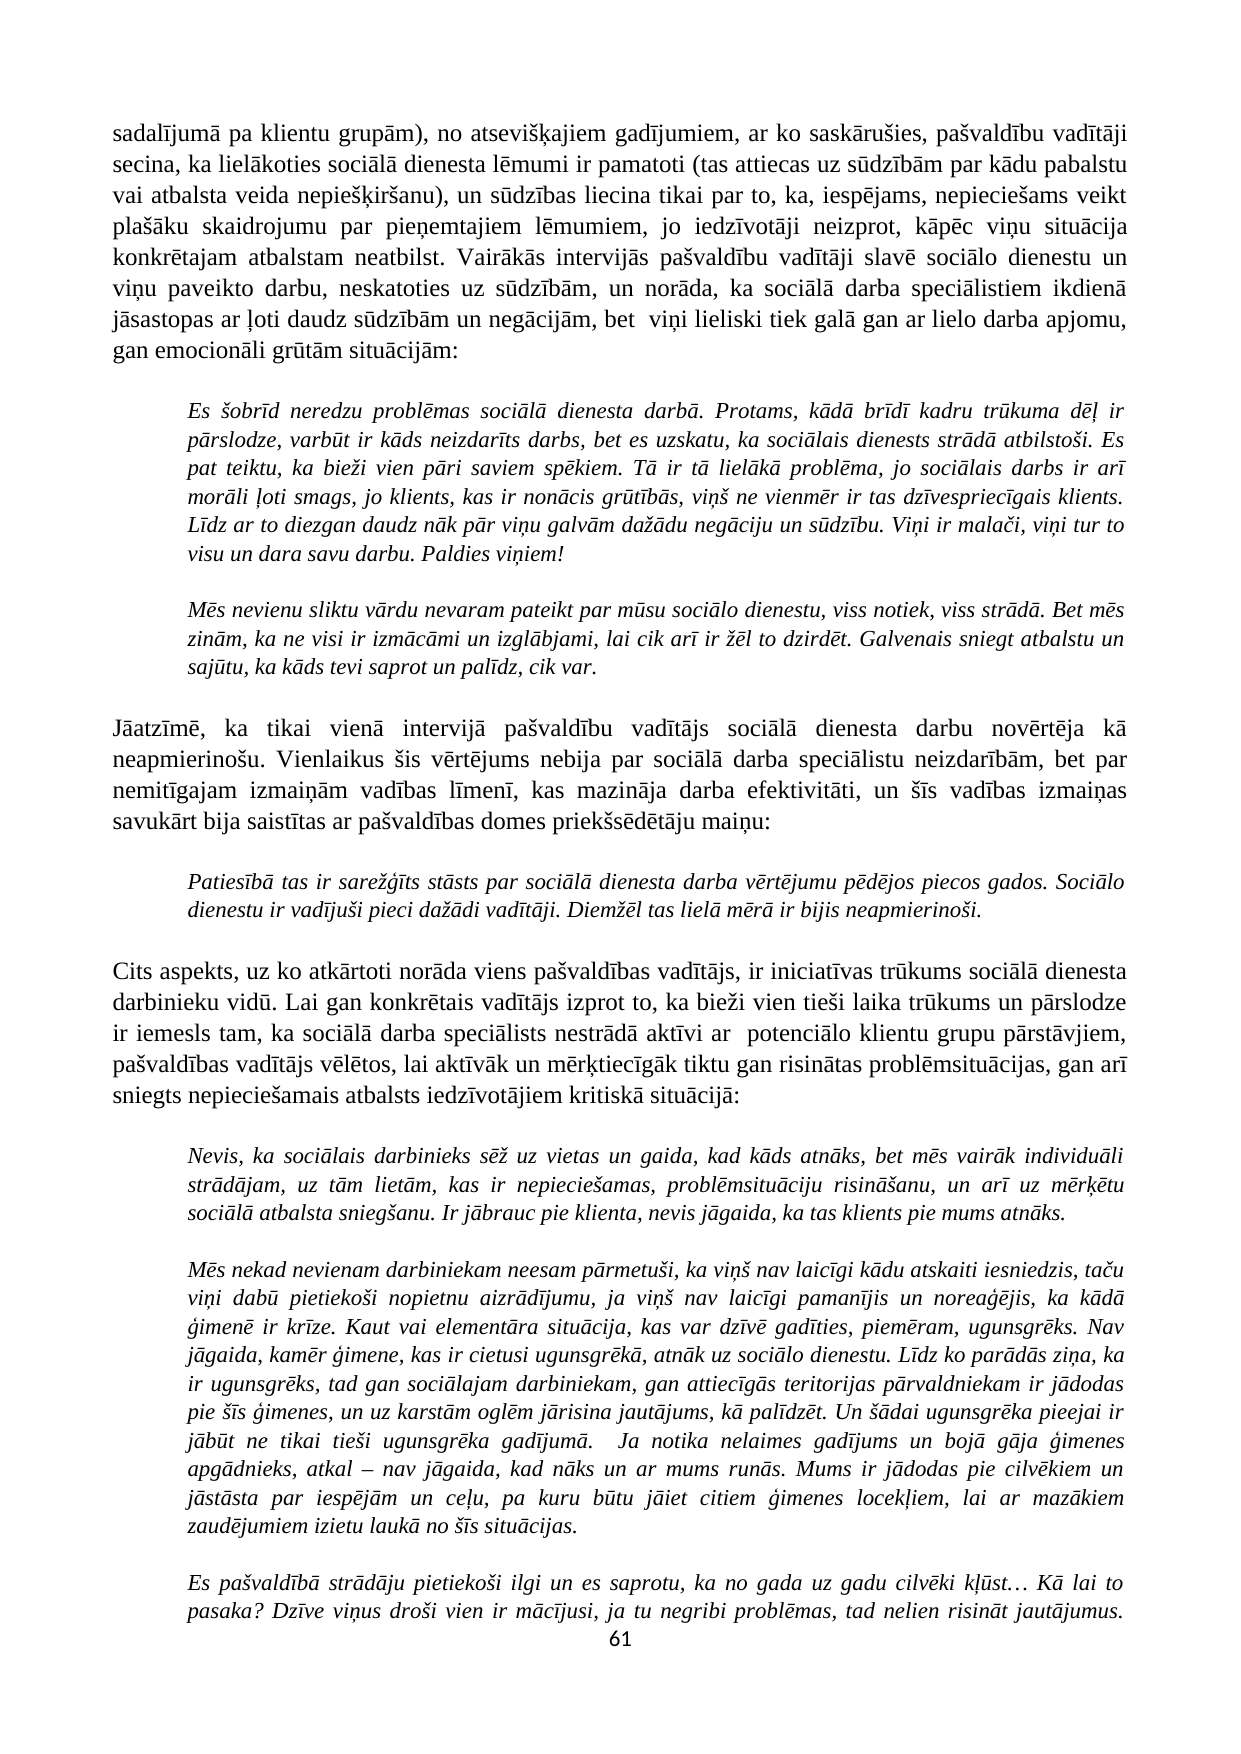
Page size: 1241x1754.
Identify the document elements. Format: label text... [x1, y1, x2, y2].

text Mēs nevienu sliktu vārdu nevaram pateikt par mūsu sociālo dienestu, viss notiek, viss strādā. Bet mēs zinām, ka ne visi ir izmācāmi un izglābjami, lai cik arī ir žēl to dzirdēt. Galvenais sniegt atbalstu un sajūtu, ka kāds tevi saprot un palīdz, cik var. [187, 597, 1128, 680]
text Patiesībā tas ir sarežģīts stāsts par sociālā dienesta darba vērtējumu pēdējos piecos gados. Sociālo dienestu ir vadījuši pieci dažādi vadītāji. Diemžēl tas lielā mērā ir bijis neapmierinoši. [187, 868, 1128, 923]
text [112, 118, 1128, 364]
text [187, 1569, 1128, 1624]
text Jāatzīmē, ka tikai vienā intervijā pašvaldību vadītājs sociālā dienesta darbu novērtēja kā neapmierinošu. Vienlaikus šis vērtējums nebija par sociālā darba speciālistu neizdarībām, bet par nemitīgajam izmaiņām vadības līmenī, kas mazināja darba efektivitāti, un šīs vadības izmaiņas savukārt bija saistītas ar pašvaldības domes priekšsēdētāju maiņu: [112, 713, 1128, 835]
text Mēs nekad nevienam darbiniekam neesam pārmetuši, ka viņš nav laicīgi kādu atskaiti iesniedzis, taču viņi dabū pietiekoši nopietnu aizrādījumu, ja viņš nav laicīgi pamanījis un noreaģējis, ka kādā ģimenē ir krīze. Kaut vai elementāra situācija, kas var dzīvē gadīties, piemēram, ugunsgrēks. Nav jāgaida, kamēr ģimene, kas ir cietusi ugunsgrēkā, atnāk uz sociālo dienestu. Līdz ko parādās ziņa, ka ir ugunsgrēks, tad gan sociālajam darbiniekam, gan attiecīgās teritorijas pārvaldniekam ir jādodas pie šīs ģimenes, un uz karstām oglēm jārisina jautājums, kā palīdzēt. Un šādai ugunsgrēka pieejai ir jābūt ne tikai tieši ugunsgrēka gadījumā. Ja notika nelaimes gadījums un bojā gāja ģimenes apgādnieks, atkal – nav jāgaida, kad nāks un ar mums runās. Mums ir jādodas pie cilvēkiem un jāstāsta par iespējām un ceļu, pa kuru būtu jāiet citiem ģimenes locekļiem, lai ar mazākiem zaudējumiem izietu laukā no šīs situācijas. [187, 1256, 1128, 1538]
text Nevis, ka sociālais darbinieks sēž uz vietas un gaida, kad kāds atnāks, bet mēs vairāk individuāli strādājam, uz tām lietām, kas ir nepieciešamas, problēmsituāciju risināšanu, un arī uz mērķētu sociālā atbalsta sniegšanu. Ir jābrauc pie klienta, nevis jāgaida, ka tas klients pie mums atnāks. [187, 1142, 1128, 1226]
text Es šobrīd neredzu problēmas sociālā dienesta darbā. Protams, kādā brīdī kadru trūkuma dēļ ir pārslodze, varbūt ir kāds neizdarīts darbs, bet es uzskatu, ka sociālais dienests strādā atbilstoši. Es pat teiktu, ka bieži vien pāri saviem spēkiem. Tā ir tā lielākā problēma, jo sociālais darbs ir arī morāli ļoti smags, jo klients, kas ir nonācis grūtībās, viņš ne vienmēr ir tas dzīvespriecīgais klients. Līdz ar to diezgan daudz nāk pār viņu galvām dažādu negāciju un sūdzību. Viņi ir malači, viņi tur to visu un dara savu darbu. Paldies viņiem! [187, 397, 1128, 566]
text Cits aspekts, uz ko atkārtoti norāda viens pašvaldības vadītājs, ir iniciatīvas trūkums sociālā dienesta darbinieku vidū. Lai gan konkrētais vadītājs izprot to, ka bieži vien tieši laika trūkums un pārslodze ir iemesls tam, ka sociālā darba speciālists nestrādā aktīvi ar potenciālo klientu grupu pārstāvjiem, pašvaldības vadītājs vēlētos, lai aktīvāk un mērķtiecīgāk tiktu gan risinātas problēmsituācijas, gan arī sniegts nepieciešamais atbalsts iedzīvotājiem kritiskā situācijā: [112, 956, 1128, 1109]
